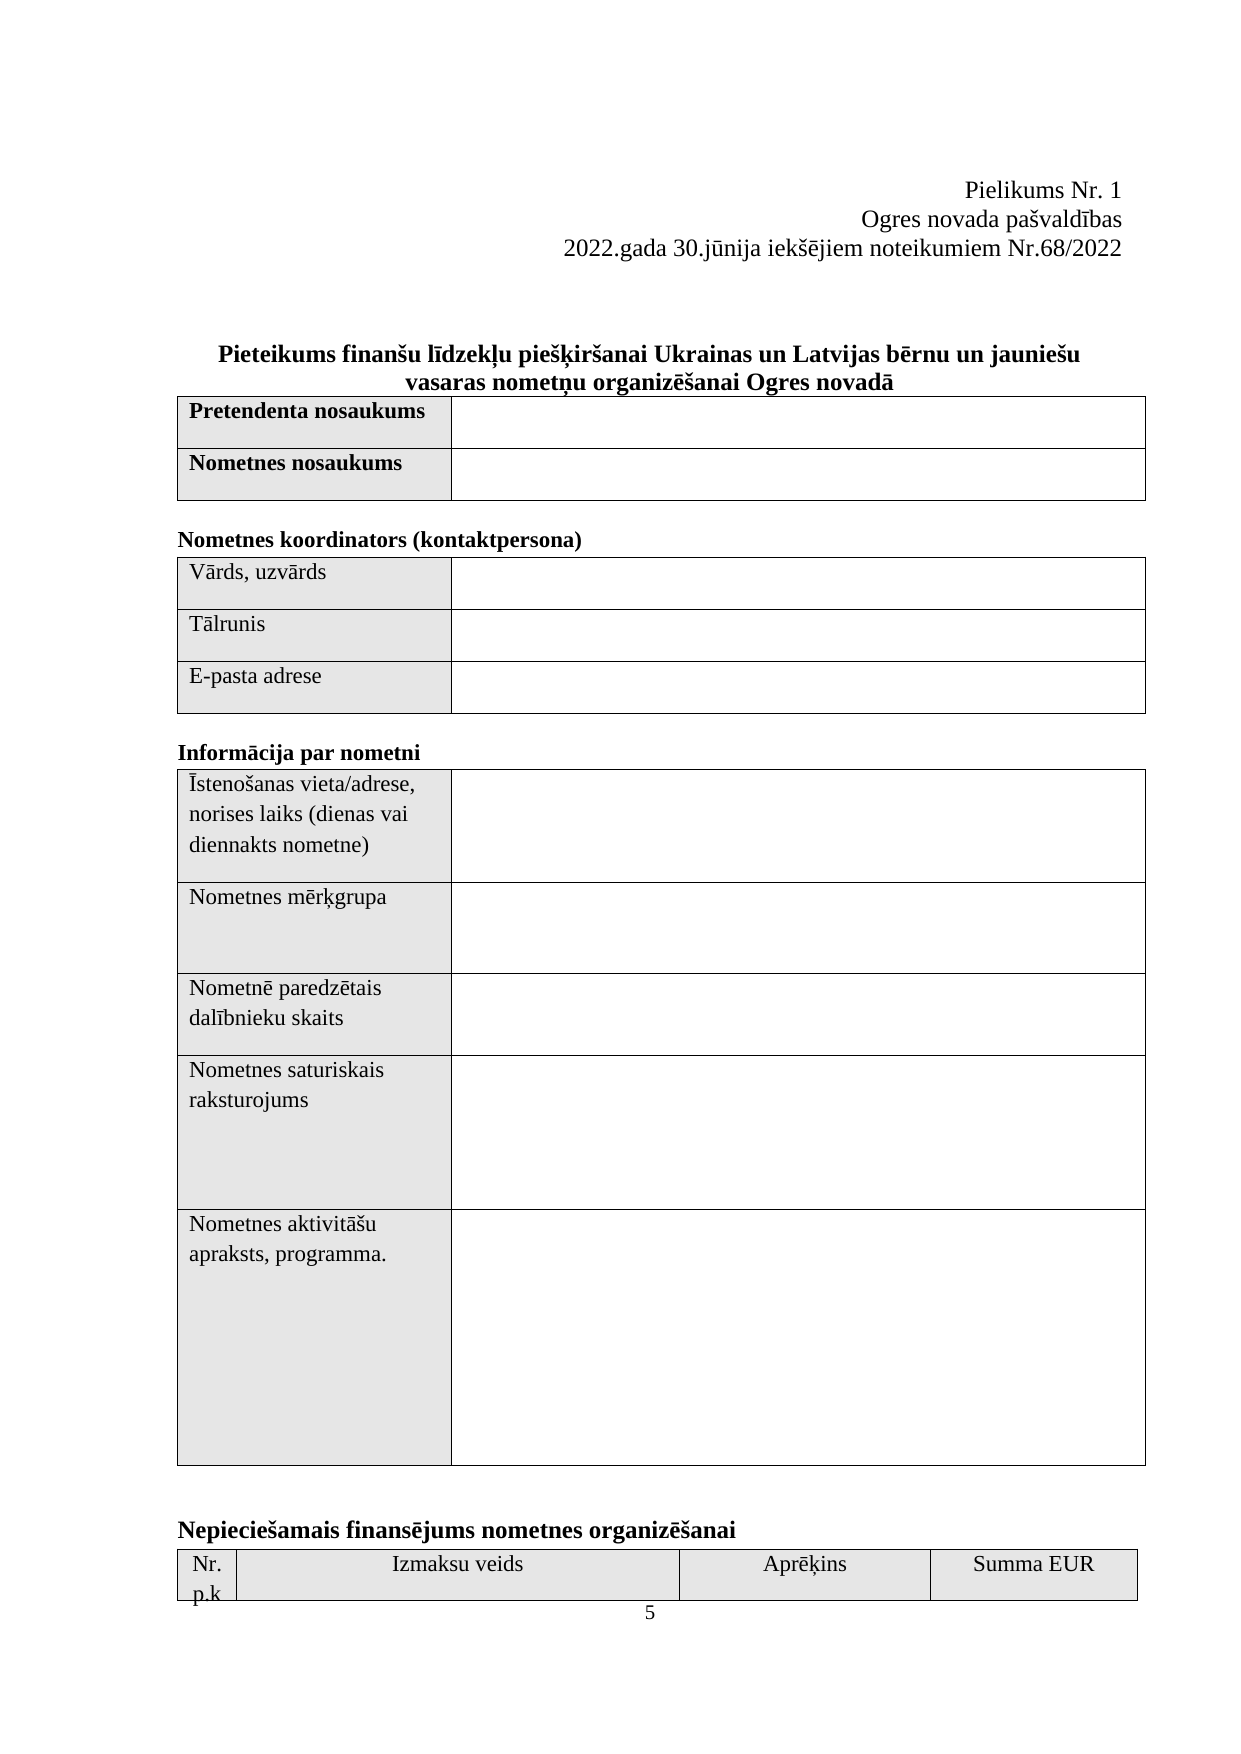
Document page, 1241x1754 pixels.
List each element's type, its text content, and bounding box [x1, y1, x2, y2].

table_header Izmaksu veids [237, 1550, 679, 1600]
table_header [452, 770, 1145, 882]
table_header Aprēķins [680, 1550, 930, 1600]
table_cell Nometnē paredzētais dalībnieku skaits [178, 974, 451, 1055]
table_header Vārds, uzvārds [178, 558, 451, 609]
text Pielikums Nr. 1 [177, 176, 1122, 204]
table_cell Nometnes mērķgrupa [178, 883, 451, 973]
table_cell [452, 974, 1145, 1055]
table_cell [452, 1210, 1145, 1465]
table_cell [452, 449, 1145, 500]
table_cell [452, 883, 1145, 973]
table_header Pretendenta nosaukums [178, 397, 451, 448]
subtitle Nometnes koordinators (kontaktpersona) [177, 526, 1122, 553]
table_header [452, 397, 1145, 448]
table_header Nr.p.k [178, 1550, 236, 1600]
table_cell E-pasta adrese [178, 662, 451, 713]
table_header [452, 558, 1145, 609]
text Ogres novada pašvaldības [177, 204, 1122, 233]
text Pieteikums finanšu līdzekļu piešķiršanai Ukrainas un Latvijas bērnu un jauniešu vasaras nometņu organizēšanai Ogres novadā [177, 339, 1122, 396]
table_cell Nometnes saturiskais raksturojums [178, 1056, 451, 1209]
table_cell [452, 610, 1145, 661]
text 2022.gada 30.jūnija iekšējiem noteikumiem Nr.68/2022 [177, 233, 1122, 262]
table_cell Nometnes nosaukums [178, 449, 451, 500]
subtitle Nepieciešamais finansējums nometnes organizēšanai [177, 1516, 1122, 1544]
table_cell Nometnes aktivitāšu apraksts, programma. [178, 1210, 451, 1465]
table_cell [452, 1056, 1145, 1209]
table_cell Tālrunis [178, 610, 451, 661]
table_header Summa EUR [931, 1550, 1137, 1600]
subtitle Informācija par nometni [177, 739, 1122, 765]
table_cell [452, 662, 1145, 713]
table_header Īstenošanas vieta/adrese, norises laiks (dienas vai diennakts nometne) [178, 770, 451, 882]
